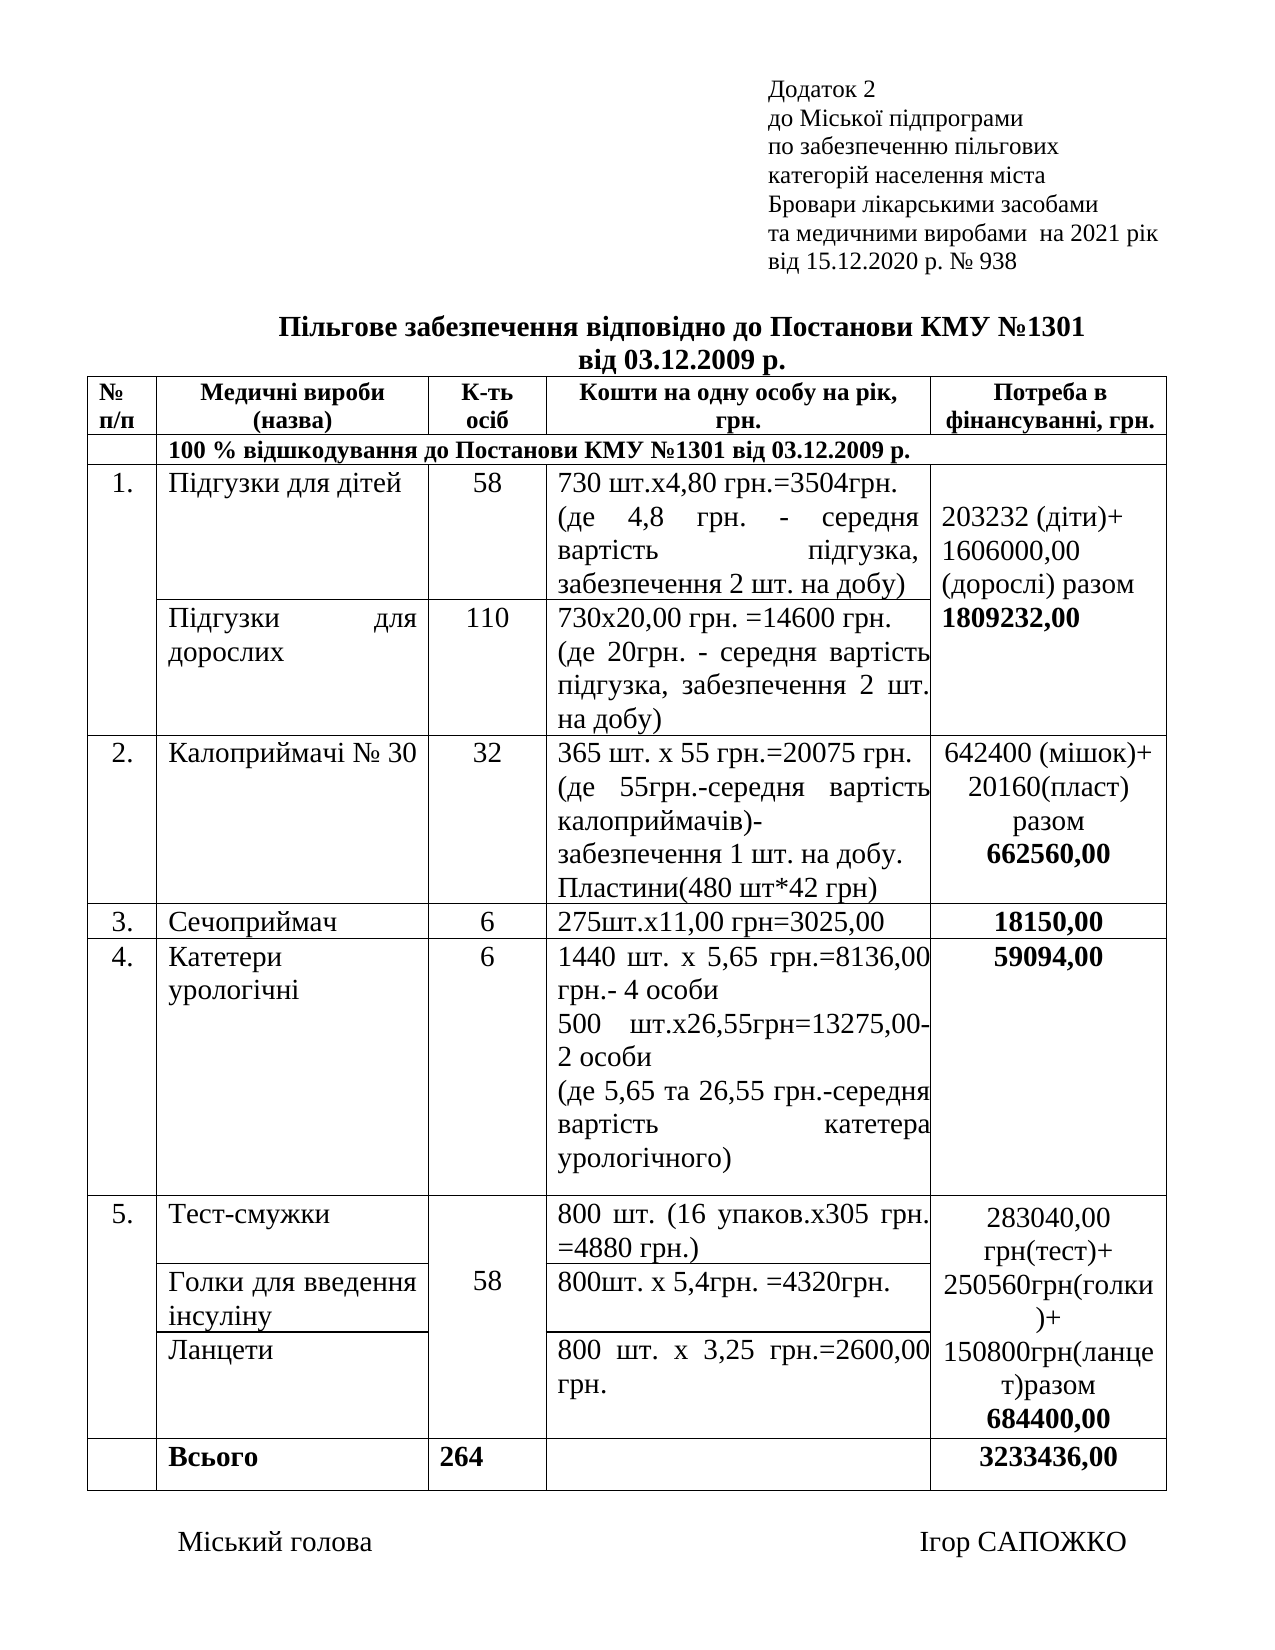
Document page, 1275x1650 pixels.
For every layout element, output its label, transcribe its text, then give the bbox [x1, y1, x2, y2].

table_cell 59094,00 [931, 939, 1166, 1195]
table_cell 3233436,00 [931, 1439, 1166, 1490]
table_header Потреба в фінансуванні, грн. [931, 377, 1166, 434]
table_cell 5. [88, 1196, 156, 1438]
table_header Кошти на одну особу на рік, грн. [547, 377, 930, 434]
text Бровари лікарськими засобами [177, 189, 1186, 218]
table_cell 800 шт. (16 упаков.х305 грн. =4880 грн.) [547, 1196, 930, 1263]
table_cell Голки для введення інсуліну [157, 1264, 428, 1331]
text Додаток 2 [177, 74, 886, 103]
table_cell 203232 (діти)+ 1606000,00 (дорослі) разом 1809232,00 [931, 465, 1166, 734]
table_cell Всього [157, 1439, 428, 1490]
text та медичними виробами на 2021 рік [177, 218, 1186, 246]
table_cell 6 [429, 939, 546, 1195]
table_cell 800 шт. х 3,25 грн.=2600,00 грн. [547, 1333, 930, 1438]
table_cell Підгузки для дорослих [157, 600, 428, 734]
table_cell Сечоприймач [157, 904, 428, 938]
table_cell [547, 1439, 930, 1490]
table_cell [88, 435, 156, 464]
table_header Медичні вироби (назва) [157, 377, 428, 434]
list Міський голова Ігор САПОЖКО [177, 1524, 1186, 1558]
text по забезпеченню пільгових [177, 131, 1186, 160]
table_header К-ть осіб [429, 377, 546, 434]
table_cell 6 [429, 904, 546, 938]
table_cell 100 % відшкодування до Постанови КМУ №1301 від 03.12.2009 р. [157, 435, 1166, 464]
table_cell Тест-смужки [157, 1196, 428, 1263]
table_header № п/п [88, 377, 156, 434]
text від 15.12.2020 р. № 938 [177, 246, 1186, 275]
table_cell 283040,00 грн(тест)+ 250560грн(голки)+ 150800грн(ланцет)разом 684400,00 [931, 1196, 1166, 1438]
table_cell 58 [429, 465, 546, 599]
table_cell 4. [88, 939, 156, 1195]
table_cell 264 [429, 1439, 546, 1490]
table_cell 2. [88, 736, 156, 903]
table_cell Калоприймачі № 30 [157, 736, 428, 903]
table_cell [88, 1439, 156, 1490]
table_cell 730х20,00 грн. =14600 грн. (де 20грн. - середня вартість підгузка, забезпечення 2 шт. на добу) [547, 600, 930, 734]
table_cell 1. [88, 465, 156, 734]
table_cell 730 шт.х4,80 грн.=3504грн. (де 4,8 грн. - середня вартість підгузка, забезпечення 2 шт. на добу) [547, 465, 930, 599]
table_cell Підгузки для дітей [157, 465, 428, 599]
text до Міської підпрограми [177, 103, 1186, 131]
table_cell 800шт. х 5,4грн. =4320грн. [547, 1264, 930, 1331]
table_cell Ланцети [157, 1333, 428, 1438]
text від 03.12.2009 р. [177, 342, 1186, 376]
table_cell Катетери урологічні [157, 939, 428, 1195]
table_cell 642400 (мішок)+ 20160(пласт) разом 662560,00 [931, 736, 1166, 903]
table_cell 18150,00 [931, 904, 1166, 938]
table_cell 110 [429, 600, 546, 734]
table_cell 365 шт. х 55 грн.=20075 грн. (де 55грн.-середня вартість калоприймачів)- забезпечення 1 шт. на добу. Пластини(480 шт*42 грн) [547, 736, 930, 903]
table_cell 32 [429, 736, 546, 903]
table_cell 1440 шт. х 5,65 грн.=8136,00 грн.- 4 особи 500 шт.х26,55грн=13275,00- 2 особи (де 5,65 та 26,55 грн.-середня вартість катетера урологічного) [547, 939, 930, 1195]
table_cell 58 [429, 1196, 546, 1438]
table_cell 3. [88, 904, 156, 938]
text категорій населення міста [177, 160, 1186, 189]
text Пільгове забезпечення відповідно до Постанови КМУ №1301 [177, 309, 1186, 342]
table_cell 275шт.х11,00 грн=3025,00 [547, 904, 930, 938]
